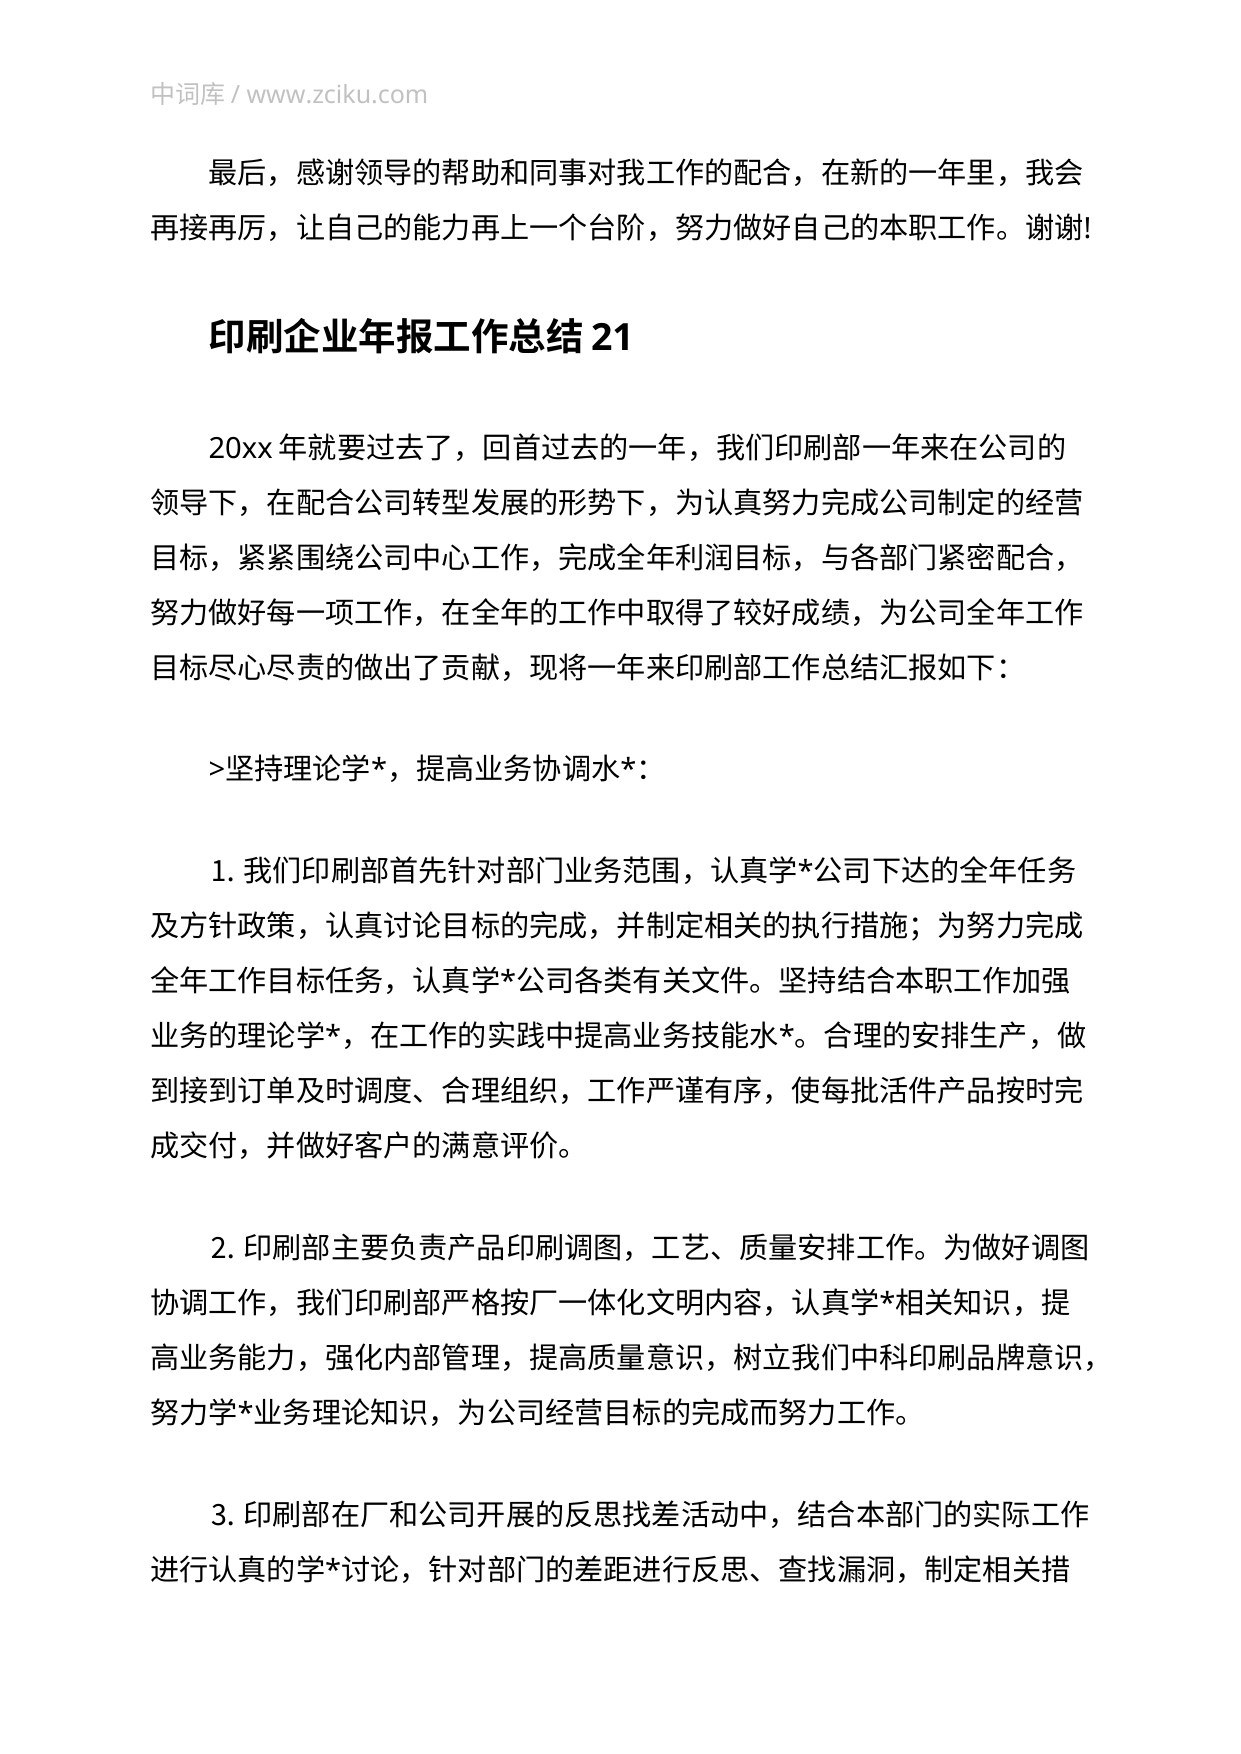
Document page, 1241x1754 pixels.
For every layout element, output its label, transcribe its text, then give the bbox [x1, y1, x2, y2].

text 最后，感谢领导的帮助和同事对我工作的配合，在新的一年里，我会再接再厉，让自己的能力再上一个台阶，努力做好自己的本职工作。谢谢! [150, 150, 1090, 247]
text 20xx年就要过去了，回首过去的一年，我们印刷部一年来在公司的领导下，在配合公司转型发展的形势下，为认真努力完成公司制定的经营目标，紧紧围绕公司中心工作，完成全年利润目标，与各部门紧密配合，努力做好每一项工作，在全年的工作中取得了较好成绩，为公司全年工作目标尽心尽责的做出了贡献，现将一年来印刷部工作总结汇报如下： [150, 424, 1090, 686]
text ⒉印刷部主要负责产品印刷调图，工艺、质量安排工作。为做好调图协调工作，我们印刷部严格按厂一体化文明内容，认真学*相关知识，提高业务能力，强化内部管理，提高质量意识，树立我们中科印刷品牌意识，努力学*业务理论知识，为公司经营目标的完成而努力工作。 [150, 1224, 1090, 1432]
text ⒈我们印刷部首先针对部门业务范围，认真学*公司下达的全年任务及方针政策，认真讨论目标的完成，并制定相关的执行措施；为努力完成全年工作目标任务，认真学*公司各类有关文件。坚持结合本职工作加强业务的理论学*，在工作的实践中提高业务技能水*。合理的安排生产，做到接到订单及时调度、合理组织，工作严谨有序，使每批活件产品按时完成交付，并做好客户的满意评价。 [150, 848, 1090, 1165]
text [150, 1491, 1090, 1589]
text >坚持理论学*，提高业务协调水*： [150, 746, 1090, 788]
text 印刷企业年报工作总结21 [150, 307, 1090, 361]
